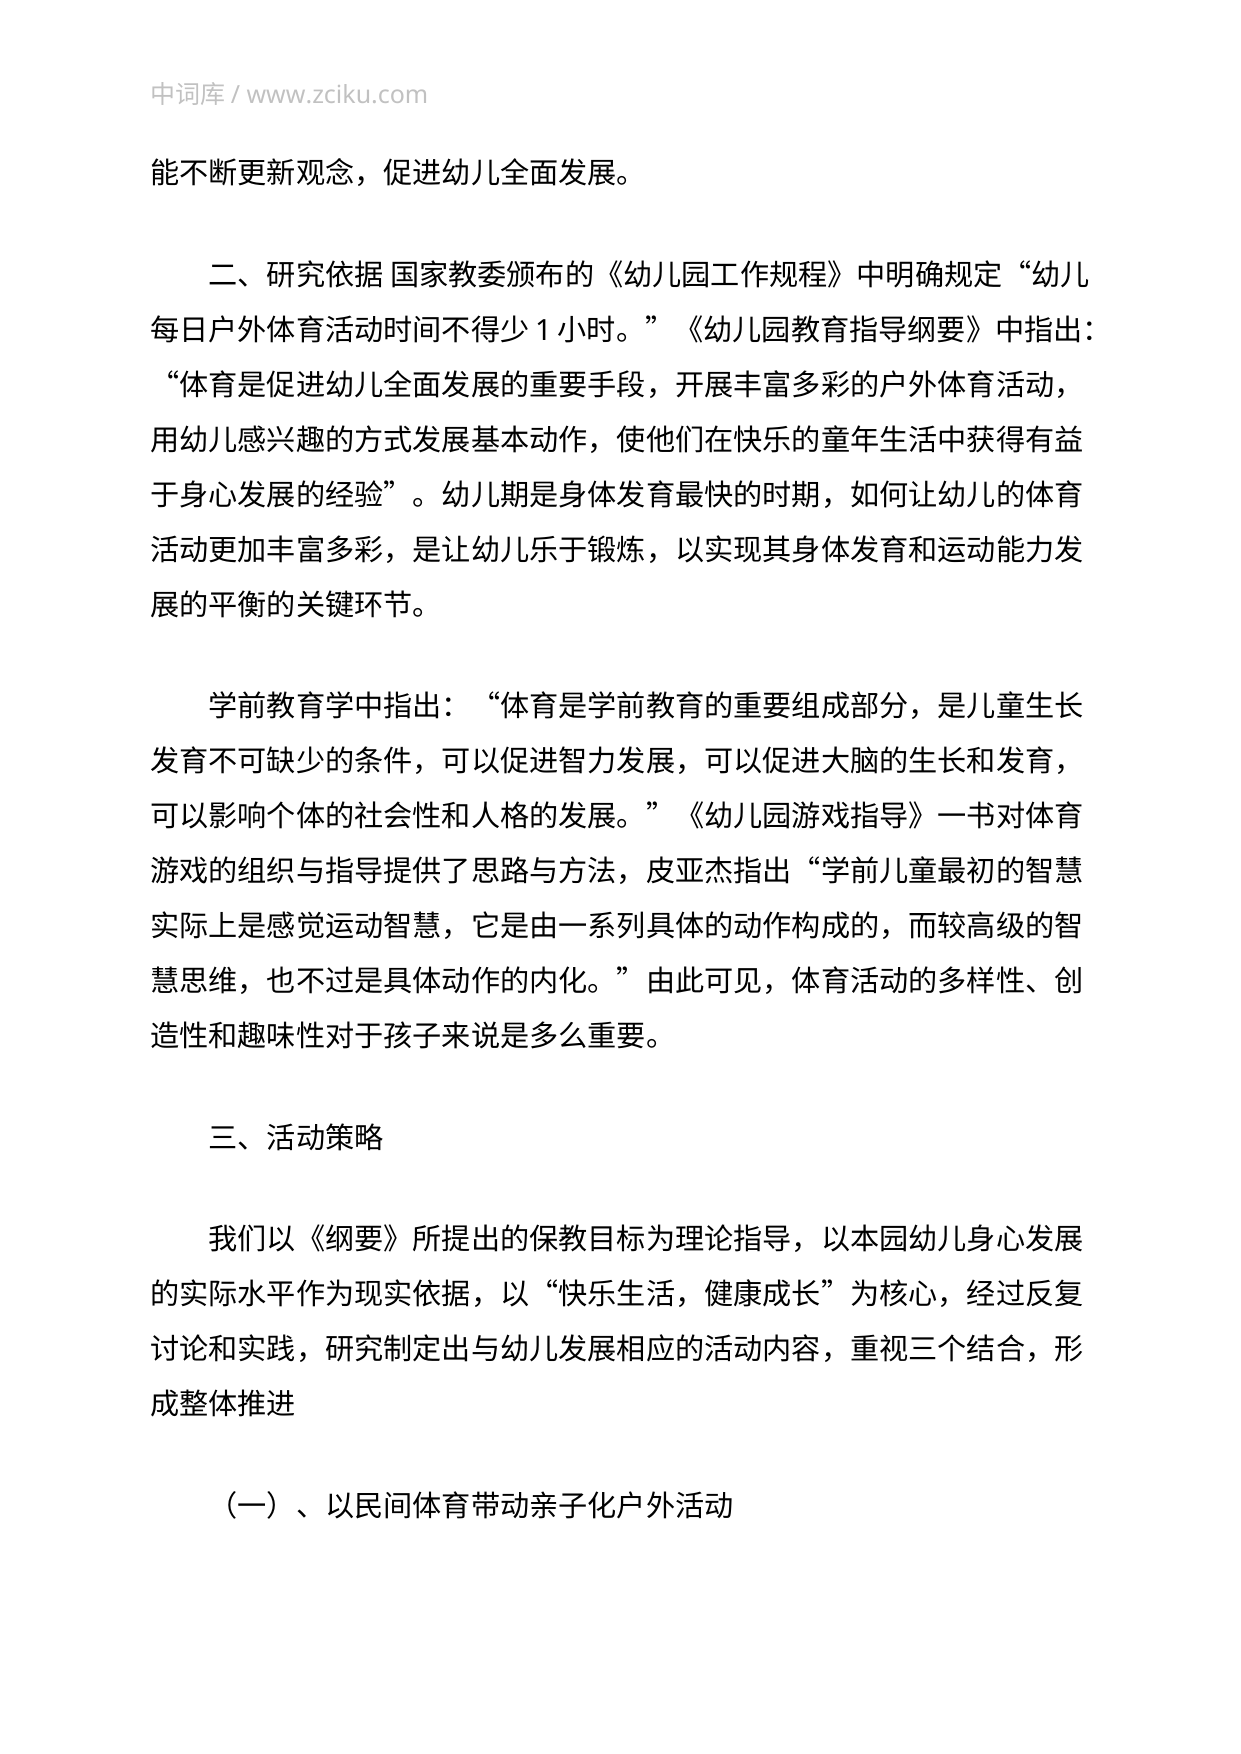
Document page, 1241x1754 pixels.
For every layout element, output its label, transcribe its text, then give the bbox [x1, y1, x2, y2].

text 学前教育学中指出：“体育是学前教育的重要组成部分，是儿童生长发育不可缺少的条件，可以促进智力发展，可以促进大脑的生长和发育，可以影响个体的社会性和人格的发展。”《幼儿园游戏指导》一书对体育游戏的组织与指导提供了思路与方法，皮亚杰指出“学前儿童最初的智慧实际上是感觉运动智慧，它是由一系列具体的动作构成的，而较高级的智慧思维，也不过是具体动作的内化。”由此可见，体育活动的多样性、创造性和趣味性对于孩子来说是多么重要。 [150, 683, 1090, 1055]
text 三、活动策略 [150, 1114, 1090, 1156]
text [150, 150, 1090, 192]
text 二、研究依据 国家教委颁布的《幼儿园工作规程》中明确规定“幼儿每日户外体育活动时间不得少1小时。”《幼儿园教育指导纲要》中指出：“体育是促进幼儿全面发展的重要手段，开展丰富多彩的户外体育活动，用幼儿感兴趣的方式发展基本动作，使他们在快乐的童年生活中获得有益于身心发展的经验”。幼儿期是身体发育最快的时期，如何让幼儿的体育活动更加丰富多彩，是让幼儿乐于锻炼，以实现其身体发育和运动能力发展的平衡的关键环节。 [150, 252, 1090, 623]
text （一）、以民间体育带动亲子化户外活动 [150, 1482, 1090, 1525]
text 我们以《纲要》所提出的保教目标为理论指导，以本园幼儿身心发展的实际水平作为现实依据，以“快乐生活，健康成长”为核心，经过反复讨论和实践，研究制定出与幼儿发展相应的活动内容，重视三个结合，形成整体推进 [150, 1216, 1090, 1423]
